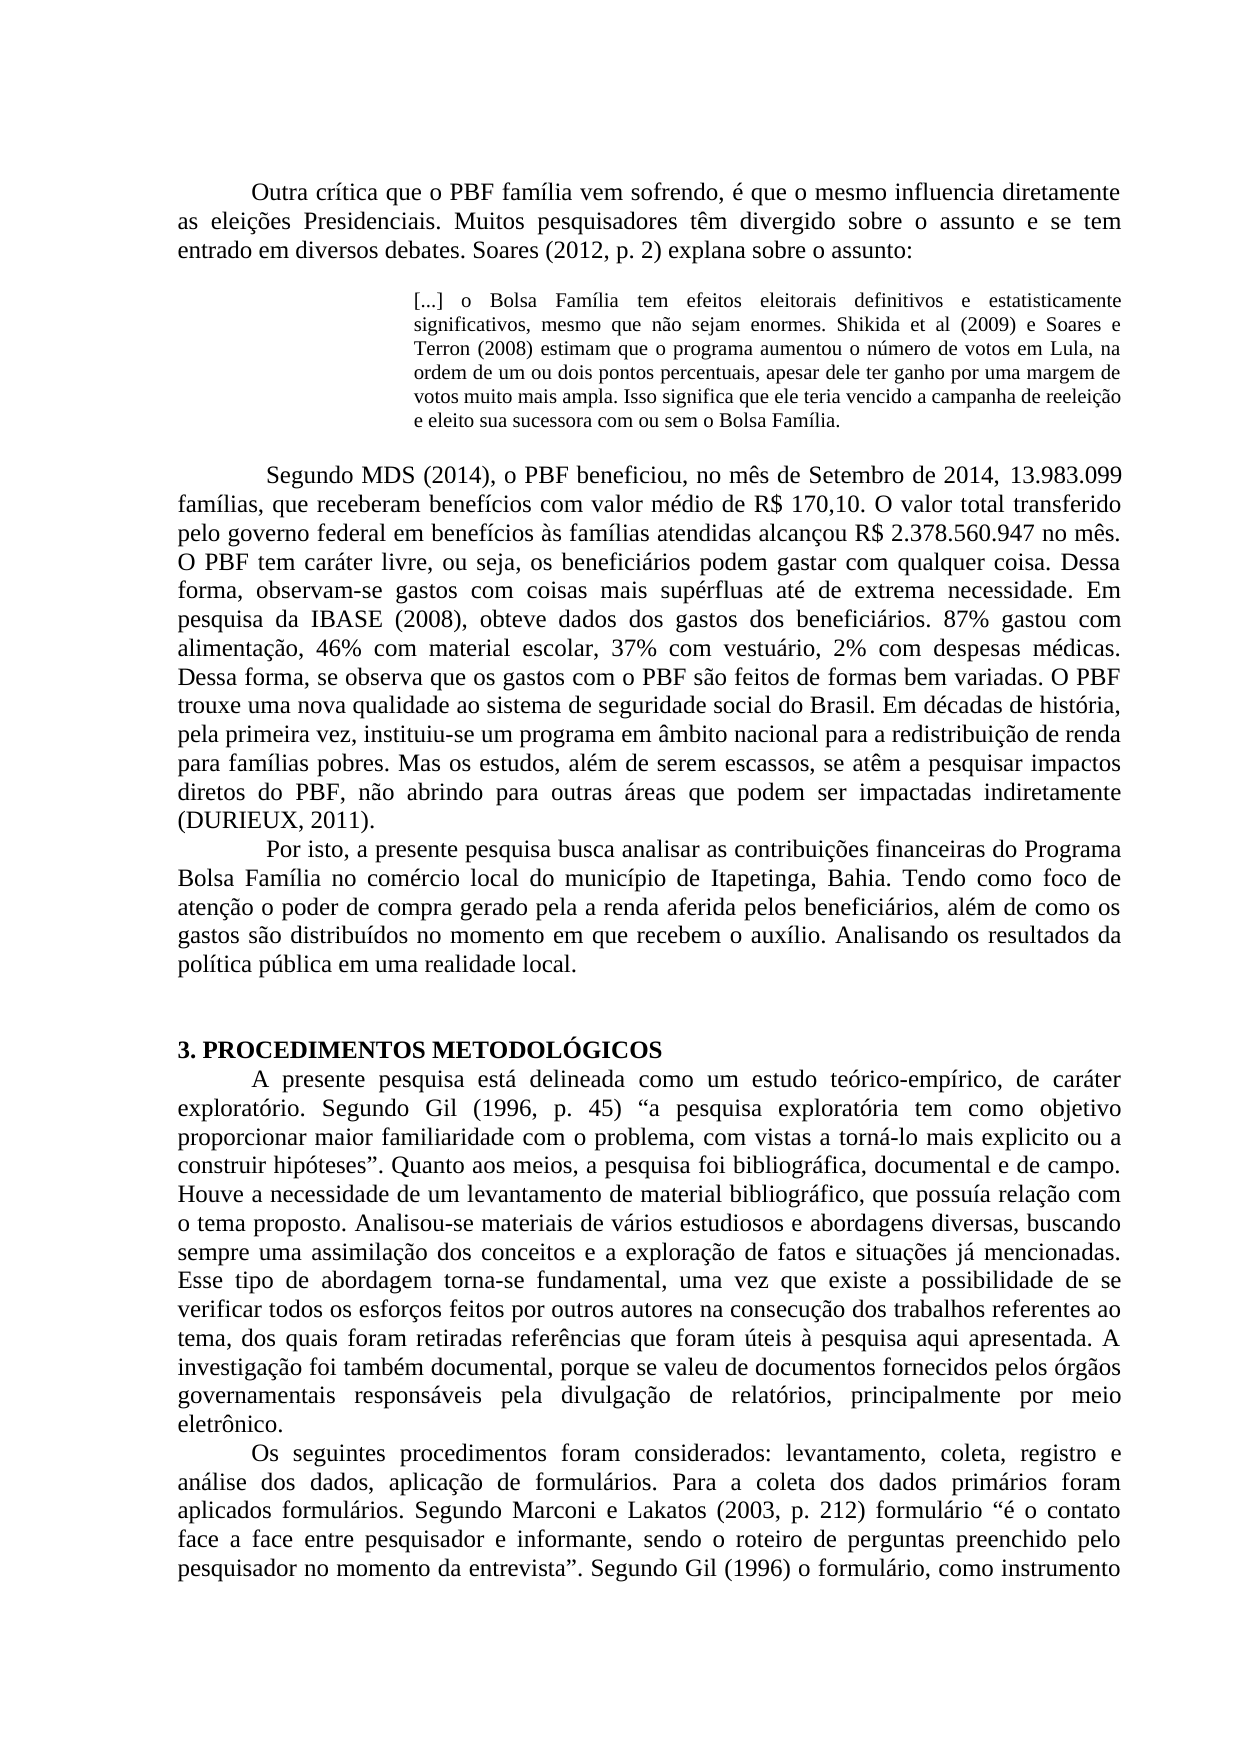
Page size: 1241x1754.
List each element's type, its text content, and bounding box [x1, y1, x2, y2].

text Por isto, a presente pesquisa busca analisar as contribuições financeiras do Programa Bolsa Família no comércio local do município de Itapetinga, Bahia. Tendo como foco de atenção o poder de compra gerado pela a renda aferida pelos beneficiários, além de como os gastos são distribuídos no momento em que recebem o auxílio. Analisando os resultados da política pública em uma realidade local. [177, 834, 1122, 978]
text Segundo MDS (2014), o PBF beneficiou, no mês de Setembro de 2014, 13.983.099 famílias, que receberam benefícios com valor médio de R$ 170,10. O valor total transferido pelo governo federal em benefícios às famílias atendidas alcançou R$ 2.378.560.947 no mês. O PBF tem caráter livre, ou seja, os beneficiários podem gastar com qualquer coisa. Dessa forma, observam-se gastos com coisas mais supérfluas até de extrema necessidade. Em pesquisa da IBASE (2008), obteve dados dos gastos dos beneficiários. 87% gastou com alimentação, 46% com material escolar, 37% com vestuário, 2% com despesas médicas. Dessa forma, se observa que os gastos com o PBF são feitos de formas bem variadas. O PBF trouxe uma nova qualidade ao sistema de seguridade social do Brasil. Em décadas de história, pela primeira vez, instituiu-se um programa em âmbito nacional para a redistribuição de renda para famílias pobres. Mas os estudos, além de serem escassos, se atêm a pesquisar impactos diretos do PBF, não abrindo para outras áreas que podem ser impactadas indiretamente (DURIEUX, 2011). [177, 461, 1122, 834]
text Outra crítica que o PBF família vem sofrendo, é que o mesmo influencia diretamente as eleições Presidenciais. Muitos pesquisadores têm divergido sobre o assunto e se tem entrado em diversos debates. Soares (2012, p. 2) explana sobre o assunto: [177, 177, 1122, 263]
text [177, 1438, 1122, 1582]
text A presente pesquisa está delineada como um estudo teórico-empírico, de caráter exploratório. Segundo Gil (1996, p. 45) “a pesquisa exploratória tem como objetivo proporcionar maior familiaridade com o problema, com vistas a torná-lo mais explicito ou a construir hipóteses”. Quanto aos meios, a pesquisa foi bibliográfica, documental e de campo. Houve a necessidade de um levantamento de material bibliográfico, que possuía relação com o tema proposto. Analisou-se materiais de vários estudiosos e abordagens diversas, buscando sempre uma assimilação dos conceitos e a exploração de fatos e situações já mencionadas. Esse tipo de abordagem torna-se fundamental, uma vez que existe a possibilidade de se verificar todos os esforços feitos por outros autores na consecução dos trabalhos referentes ao tema, dos quais foram retiradas referências que foram úteis à pesquisa aqui apresentada. A investigação foi também documental, porque se valeu de documentos fornecidos pelos órgãos governamentais responsáveis pela divulgação de relatórios, principalmente por meio eletrônico. [177, 1064, 1122, 1438]
text [...] o Bolsa Família tem efeitos eleitorais definitivos e estatisticamente significativos, mesmo que não sejam enormes. Shikida et al (2009) e Soares e Terron (2008) estimam que o programa aumentou o número de votos em Lula, na ordem de um ou dois pontos percentuais, apesar dele ter ganho por uma margem de votos muito mais ampla. Isso significa que ele teria vencido a campanha de reeleição e eleito sua sucessora com ou sem o Bolsa Família. [413, 287, 1122, 432]
text 3. PROCEDIMENTOS METODOLÓGICOS [177, 1036, 1122, 1064]
